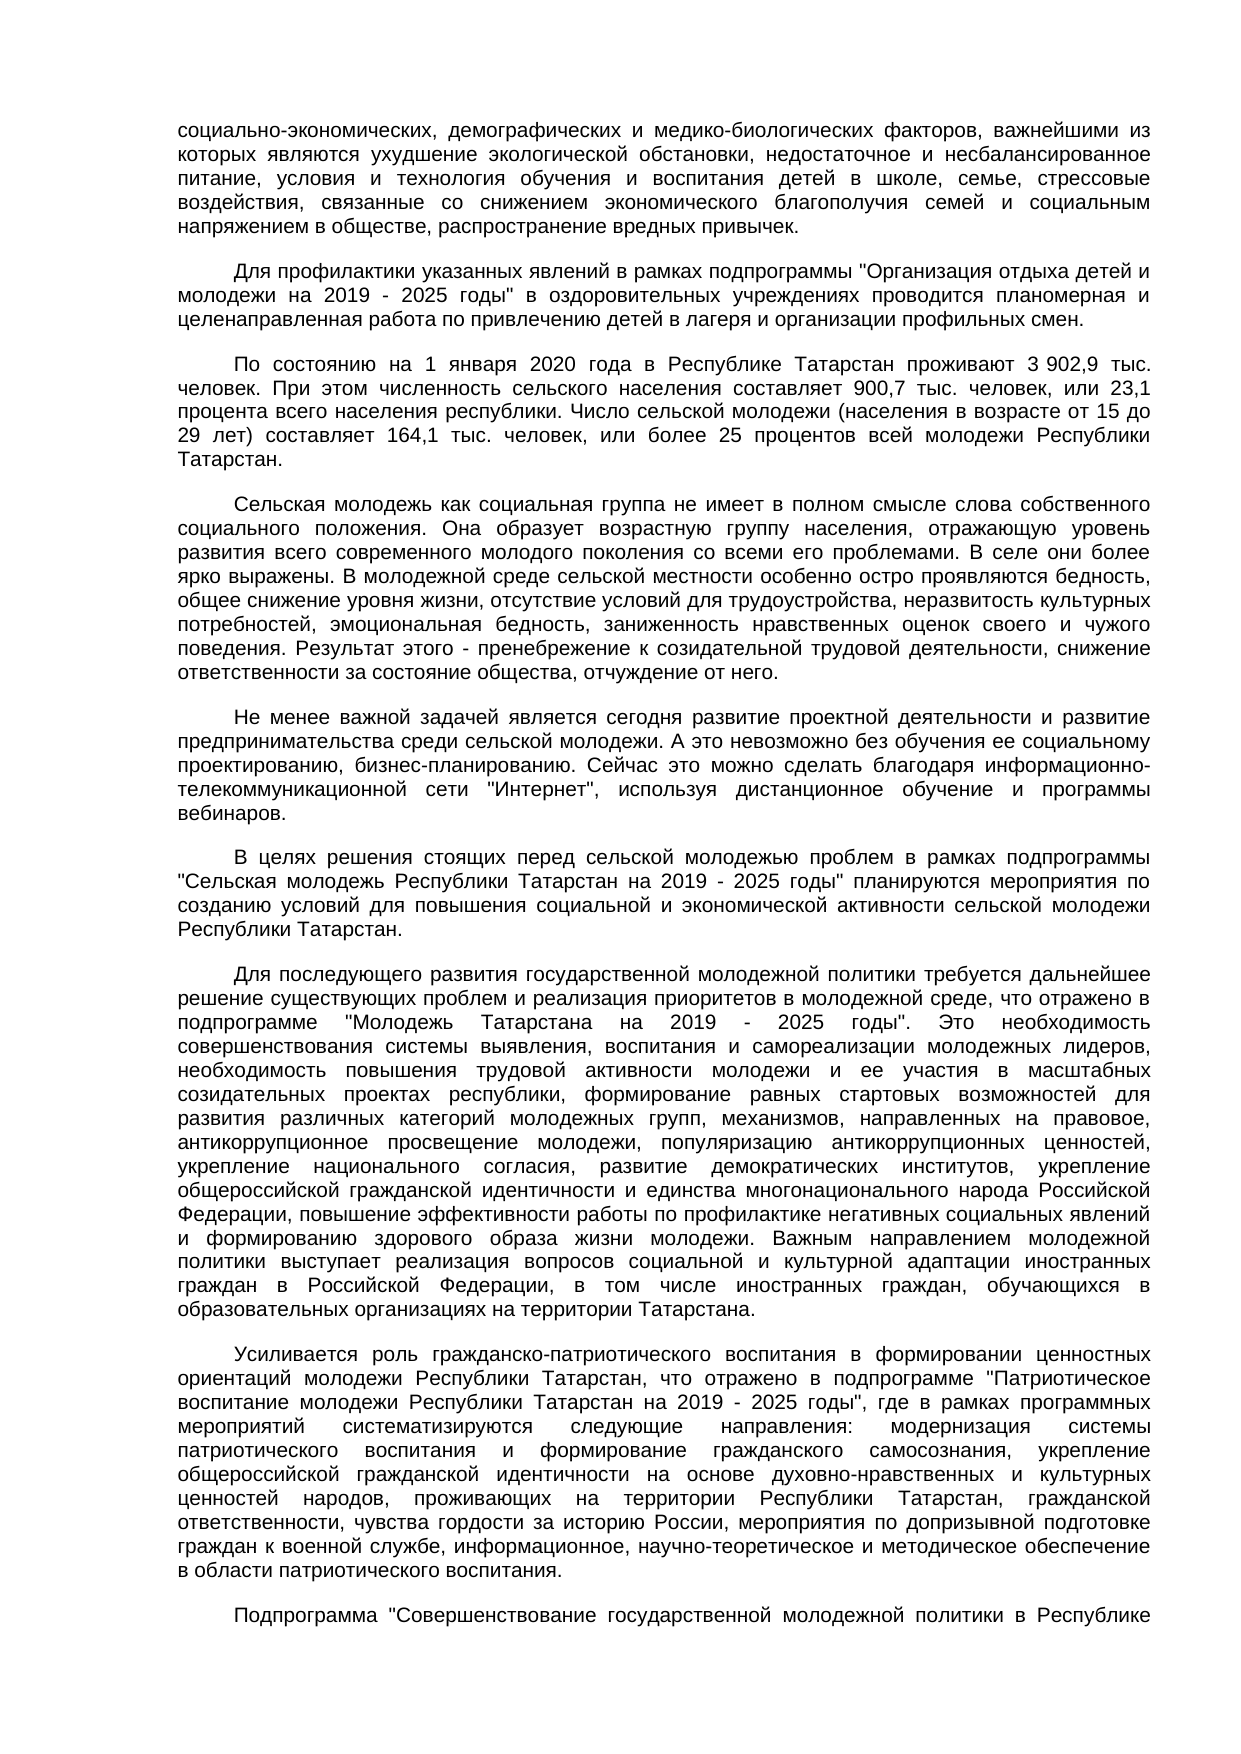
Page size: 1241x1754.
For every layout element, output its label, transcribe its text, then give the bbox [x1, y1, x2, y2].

text Для профилактики указанных явлений в рамках подпрограммы "Организация отдыха детей и молодежи на 2019 - 2025 годы" в оздоровительных учреждениях проводится планомерная и целенаправленная работа по привлечению детей в лагеря и организации профильных смен. [177, 259, 1152, 331]
text Не менее важной задачей является сегодня развитие проектной деятельности и развитие предпринимательства среди сельской молодежи. А это невозможно без обучения ее социальному проектированию, бизнес-планированию. Сейчас это можно сделать благодаря информационно-телекоммуникационной сети "Интернет", используя дистанционное обучение и программы вебинаров. [177, 704, 1152, 824]
text По состоянию на 1 января 2020 года в Республике Татарстан проживают 3 902,9 тыс. человек. При этом численность сельского населения составляет 900,7 тыс. человек, или 23,1 процента всего населения республики. Число сельской молодежи (населения в возрасте от 15 до 29 лет) составляет 164,1 тыс. человек, или более 25 процентов всей молодежи Республики Татарстан. [177, 351, 1152, 471]
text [177, 118, 1152, 238]
text Для последующего развития государственной молодежной политики требуется дальнейшее решение существующих проблем и реализация приоритетов в молодежной среде, что отражено в подпрограмме "Молодежь Татарстана на 2019 - 2025 годы". Это необходимость совершенствования системы выявления, воспитания и самореализации молодежных лидеров, необходимость повышения трудовой активности молодежи и ее участия в масштабных созидательных проектах республики, формирование равных стартовых возможностей для развития различных категорий молодежных групп, механизмов, направленных на правовое, антикоррупционное просвещение молодежи, популяризацию антикоррупционных ценностей, укрепление национального согласия, развитие демократических институтов, укрепление общероссийской гражданской идентичности и единства многонационального народа Российской Федерации, повышение эффективности работы по профилактике негативных социальных явлений и формированию здорового образа жизни молодежи. Важным направлением молодежной политики выступает реализация вопросов социальной и культурной адаптации иностранных граждан в Российской Федерации, в том числе иностранных граждан, обучающихся в образовательных организациях на территории Татарстана. [177, 962, 1152, 1321]
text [177, 1602, 1152, 1626]
text Усиливается роль гражданско-патриотического воспитания в формировании ценностных ориентаций молодежи Республики Татарстан, что отражено в подпрограмме "Патриотическое воспитание молодежи Республики Татарстан на 2019 - 2025 годы", где в рамках программных мероприятий систематизируются следующие направления: модернизация системы патриотического воспитания и формирование гражданского самосознания, укрепление общероссийской гражданской идентичности на основе духовно-нравственных и культурных ценностей народов, проживающих на территории Республики Татарстан, гражданской ответственности, чувства гордости за историю России, мероприятия по допризывной подготовке граждан к военной службе, информационное, научно-теоретическое и методическое обеспечение в области патриотического воспитания. [177, 1342, 1152, 1582]
text В целях решения стоящих перед сельской молодежью проблем в рамках подпрограммы "Сельская молодежь Республики Татарстан на 2019 - 2025 годы" планируются мероприятия по созданию условий для повышения социальной и экономической активности сельской молодежи Республики Татарстан. [177, 845, 1152, 941]
text Сельская молодежь как социальная группа не имеет в полном смысле слова собственного социального положения. Она образует возрастную группу населения, отражающую уровень развития всего современного молодого поколения со всеми его проблемами. В селе они более ярко выражены. В молодежной среде сельской местности особенно остро проявляются бедность, общее снижение уровня жизни, отсутствие условий для трудоустройства, неразвитость культурных потребностей, эмоциональная бедность, заниженность нравственных оценок своего и чужого поведения. Результат этого - пренебрежение к созидательной трудовой деятельности, снижение ответственности за состояние общества, отчуждение от него. [177, 492, 1152, 684]
